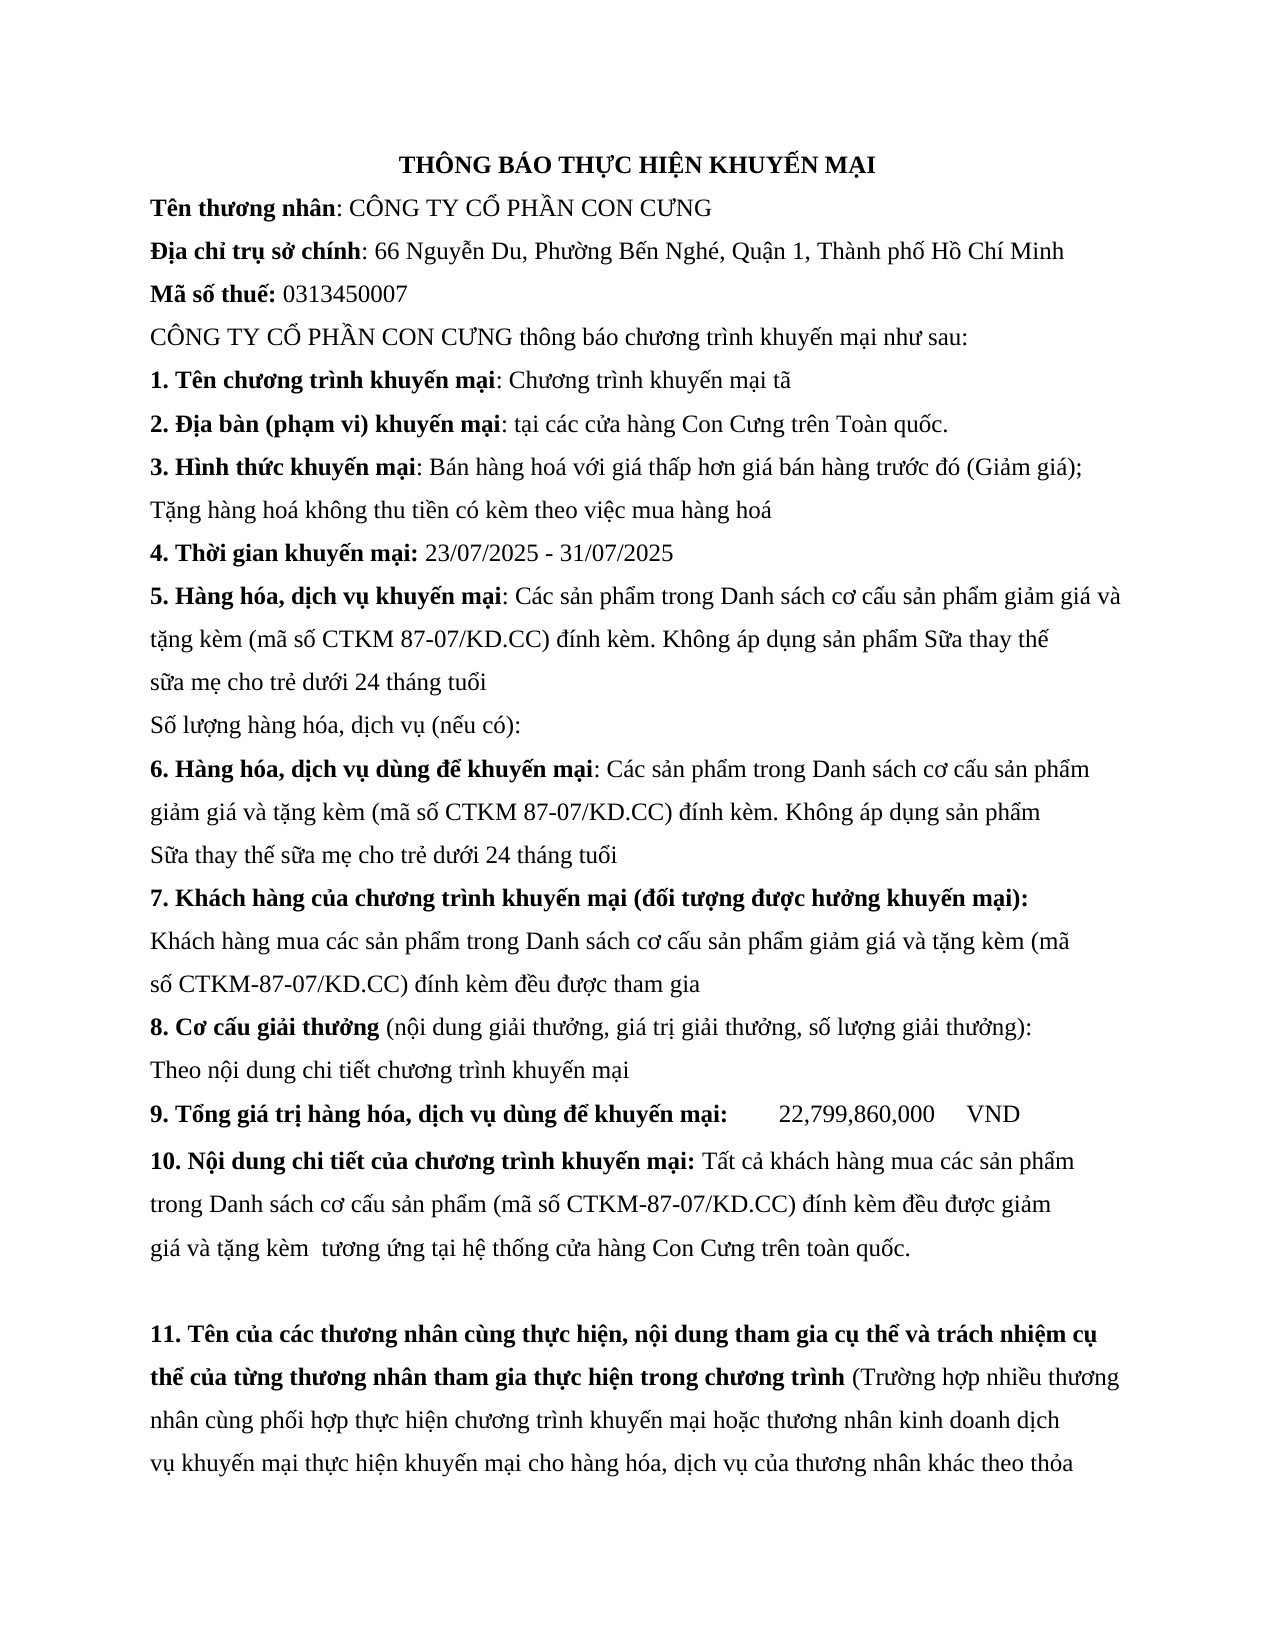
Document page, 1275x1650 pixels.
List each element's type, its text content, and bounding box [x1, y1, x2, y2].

text 5. Hàng hóa, dịch vụ khuyến mại: Các sản phẩm trong Danh sách cơ cấu sản phẩm giảm giá và tặng kèm (mã số CTKM 87-07/KD.CC) đính kèm. Không áp dụng sản phẩm Sữa thay thế [150, 581, 1125, 653]
text 10. Nội dung chi tiết của chương trình khuyến mại: Tất cả khách hàng mua các sản phẩm [150, 1146, 1125, 1175]
text Địa chỉ trụ sở chính: 66 Nguyễn Du, Phường Bến Nghé, Quận 1, Thành phố Hồ Chí Minh [150, 236, 1125, 265]
text Số lượng hàng hóa, dịch vụ (nếu có): [150, 711, 1125, 739]
text 1. Tên chương trình khuyến mại: Chương trình khuyến mại tã [150, 366, 1125, 394]
text 4. Thời gian khuyến mại: 23/07/2025 - 31/07/2025 [150, 538, 1125, 567]
text Theo nội dung chi tiết chương trình khuyến mại [150, 1056, 1125, 1084]
text Tên thương nhân: CÔNG TY CỔ PHẦN CON CƯNG [150, 193, 1125, 222]
text 11. Tên của các thương nhân cùng thực hiện, nội dung tham gia cụ thể và trách nhiệm cụ thể của từng thương nhân tham gia thực hiện trong chương trình (Trường hợp nhiều thương [150, 1319, 1125, 1391]
text Khách hàng mua các sản phẩm trong Danh sách cơ cấu sản phẩm giảm giá và tặng kèm (mã [150, 926, 1125, 955]
text Sữa thay thế sữa mẹ cho trẻ dưới 24 tháng tuổi [150, 840, 1125, 869]
text CÔNG TY CỔ PHẦN CON CƯNG thông báo chương trình khuyến mại như sau: [150, 322, 1125, 351]
text giảm giá và tặng kèm (mã số CTKM 87-07/KD.CC) đính kèm. Không áp dụng sản phẩm [150, 797, 1125, 826]
text số CTKM-87-07/KD.CC) đính kèm đều được tham gia [150, 969, 1125, 998]
text 3. Hình thức khuyến mại: Bán hàng hoá với giá thấp hơn giá bán hàng trước đó (Giảm giá); [150, 452, 1125, 481]
text Tặng hàng hoá không thu tiền có kèm theo việc mua hàng hoá [150, 495, 1125, 524]
text 6. Hàng hóa, dịch vụ dùng để khuyến mại: Các sản phẩm trong Danh sách cơ cấu sản phẩm [150, 754, 1125, 782]
text 9. Tổng giá trị hàng hóa, dịch vụ dùng để khuyến mại: 22,799,860,000 VND [150, 1099, 1125, 1127]
text Mã số thuế: 0313450007 [150, 279, 1125, 308]
text 8. Cơ cấu giải thưởng (nội dung giải thưởng, giá trị giải thưởng, số lượng giải thưởng): [150, 1012, 1125, 1041]
text sữa mẹ cho trẻ dưới 24 tháng tuổi [150, 667, 1125, 696]
text vụ khuyến mại thực hiện khuyến mại cho hàng hóa, dịch vụ của thương nhân khác theo thỏa [150, 1448, 1125, 1477]
text 2. Địa bàn (phạm vi) khuyến mại: tại các cửa hàng Con Cưng trên Toàn quốc. [150, 409, 1125, 437]
text trong Danh sách cơ cấu sản phẩm (mã số CTKM-87-07/KD.CC) đính kèm đều được giảm [150, 1189, 1125, 1218]
text giá và tặng kèm tương ứng tại hệ thống cửa hàng Con Cưng trên toàn quốc. [150, 1233, 1125, 1261]
text THÔNG BÁO THỰC HIỆN KHUYẾN MẠI [150, 150, 1125, 179]
text 7. Khách hàng của chương trình khuyến mại (đối tượng được hưởng khuyến mại): [150, 883, 1125, 912]
text nhân cùng phối hợp thực hiện chương trình khuyến mại hoặc thương nhân kinh doanh dịch [150, 1405, 1125, 1434]
